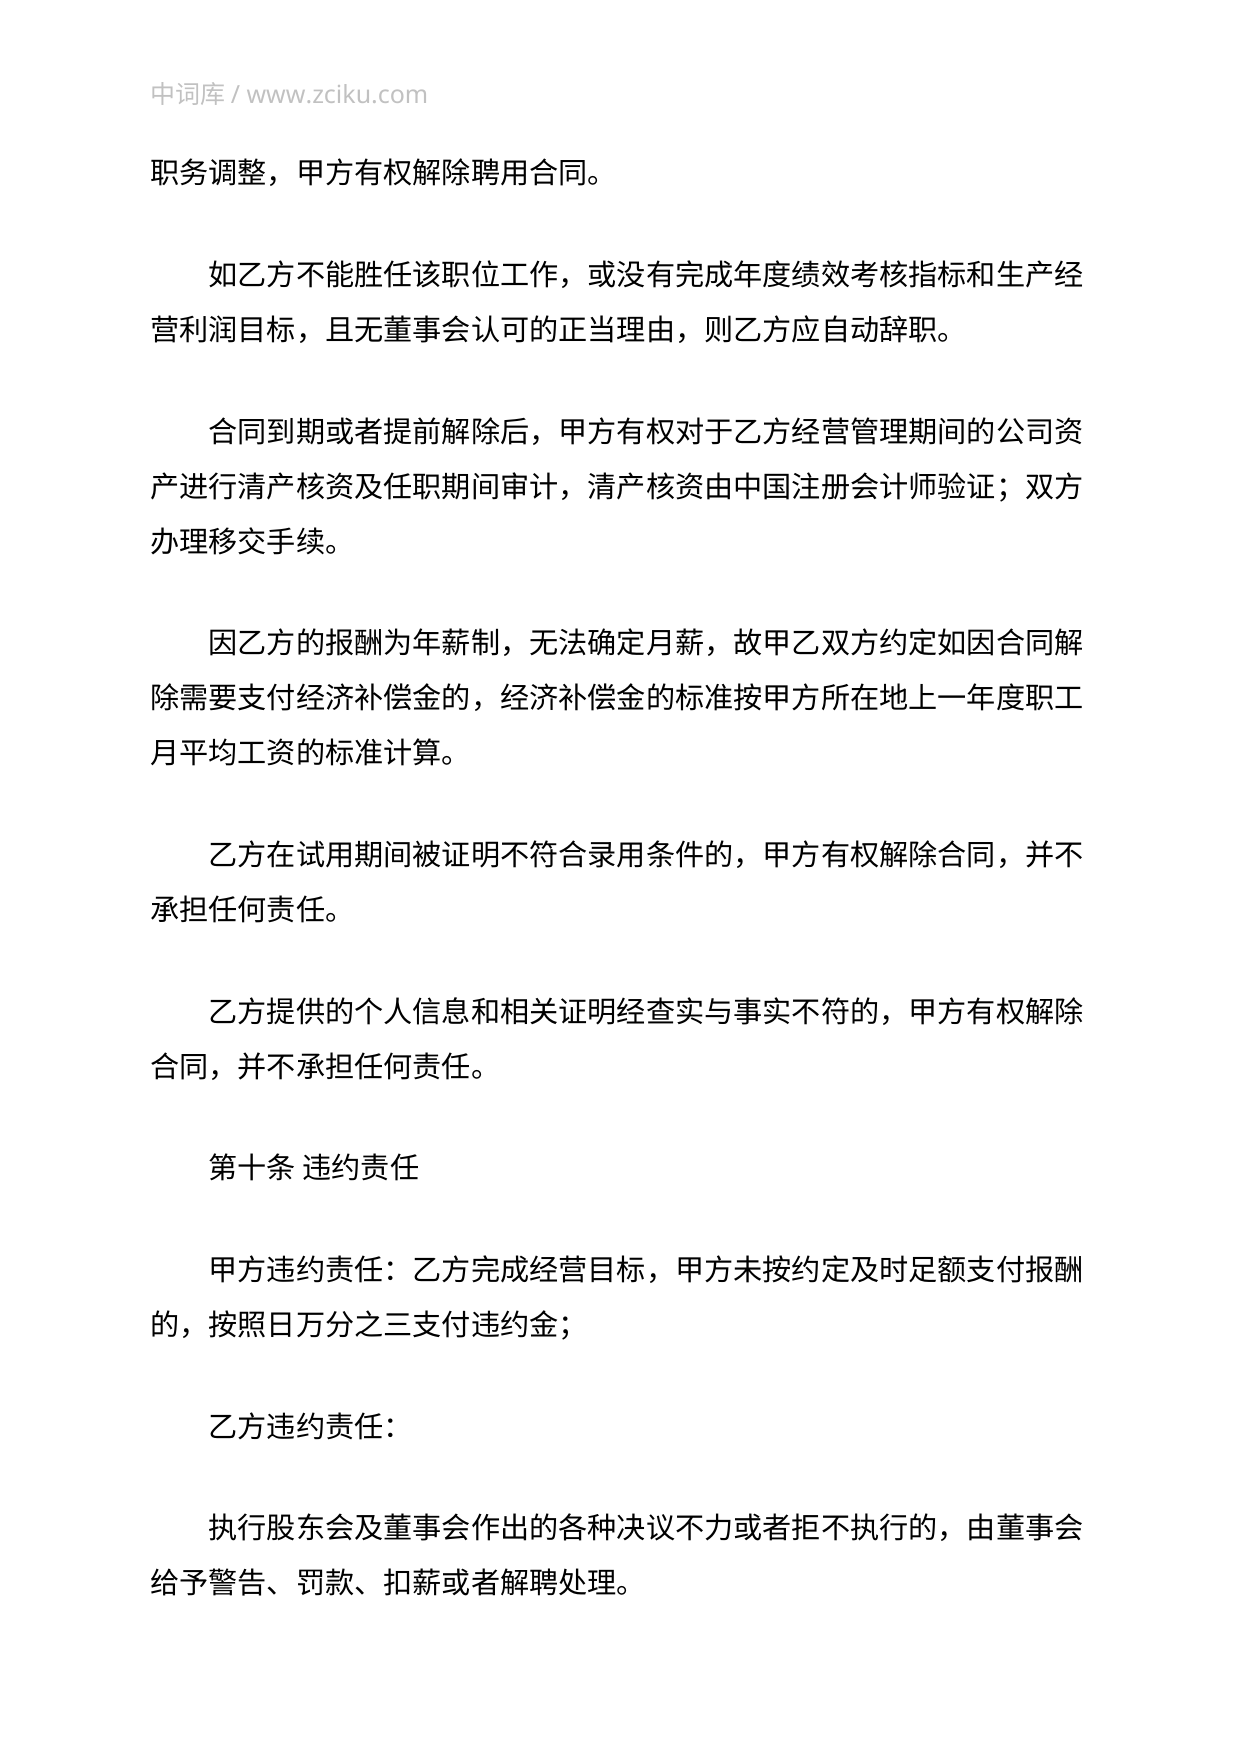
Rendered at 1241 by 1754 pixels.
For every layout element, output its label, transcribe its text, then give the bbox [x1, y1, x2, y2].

text 如乙方不能胜任该职位工作，或没有完成年度绩效考核指标和生产经营利润目标，且无董事会认可的正当理由，则乙方应自动辞职。 [150, 252, 1090, 349]
text 执行股东会及董事会作出的各种决议不力或者拒不执行的，由董事会给予警告、罚款、扣薪或者解聘处理。 [150, 1505, 1090, 1602]
text 因乙方的报酬为年薪制，无法确定月薪，故甲乙双方约定如因合同解除需要支付经济补偿金的，经济补偿金的标准按甲方所在地上一年度职工月平均工资的标准计算。 [150, 620, 1090, 772]
text 甲方违约责任：乙方完成经营目标，甲方未按约定及时足额支付报酬的，按照日万分之三支付违约金； [150, 1247, 1090, 1344]
text 乙方在试用期间被证明不符合录用条件的，甲方有权解除合同，并不承担任何责任。 [150, 832, 1090, 929]
text 合同到期或者提前解除后，甲方有权对于乙方经营管理期间的公司资产进行清产核资及任职期间审计，清产核资由中国注册会计师验证；双方办理移交手续。 [150, 408, 1090, 561]
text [150, 150, 1090, 192]
text 乙方违约责任： [150, 1403, 1090, 1446]
text 乙方提供的个人信息和相关证明经查实与事实不符的，甲方有权解除合同，并不承担任何责任。 [150, 988, 1090, 1085]
text 第十条 违约责任 [150, 1145, 1090, 1187]
